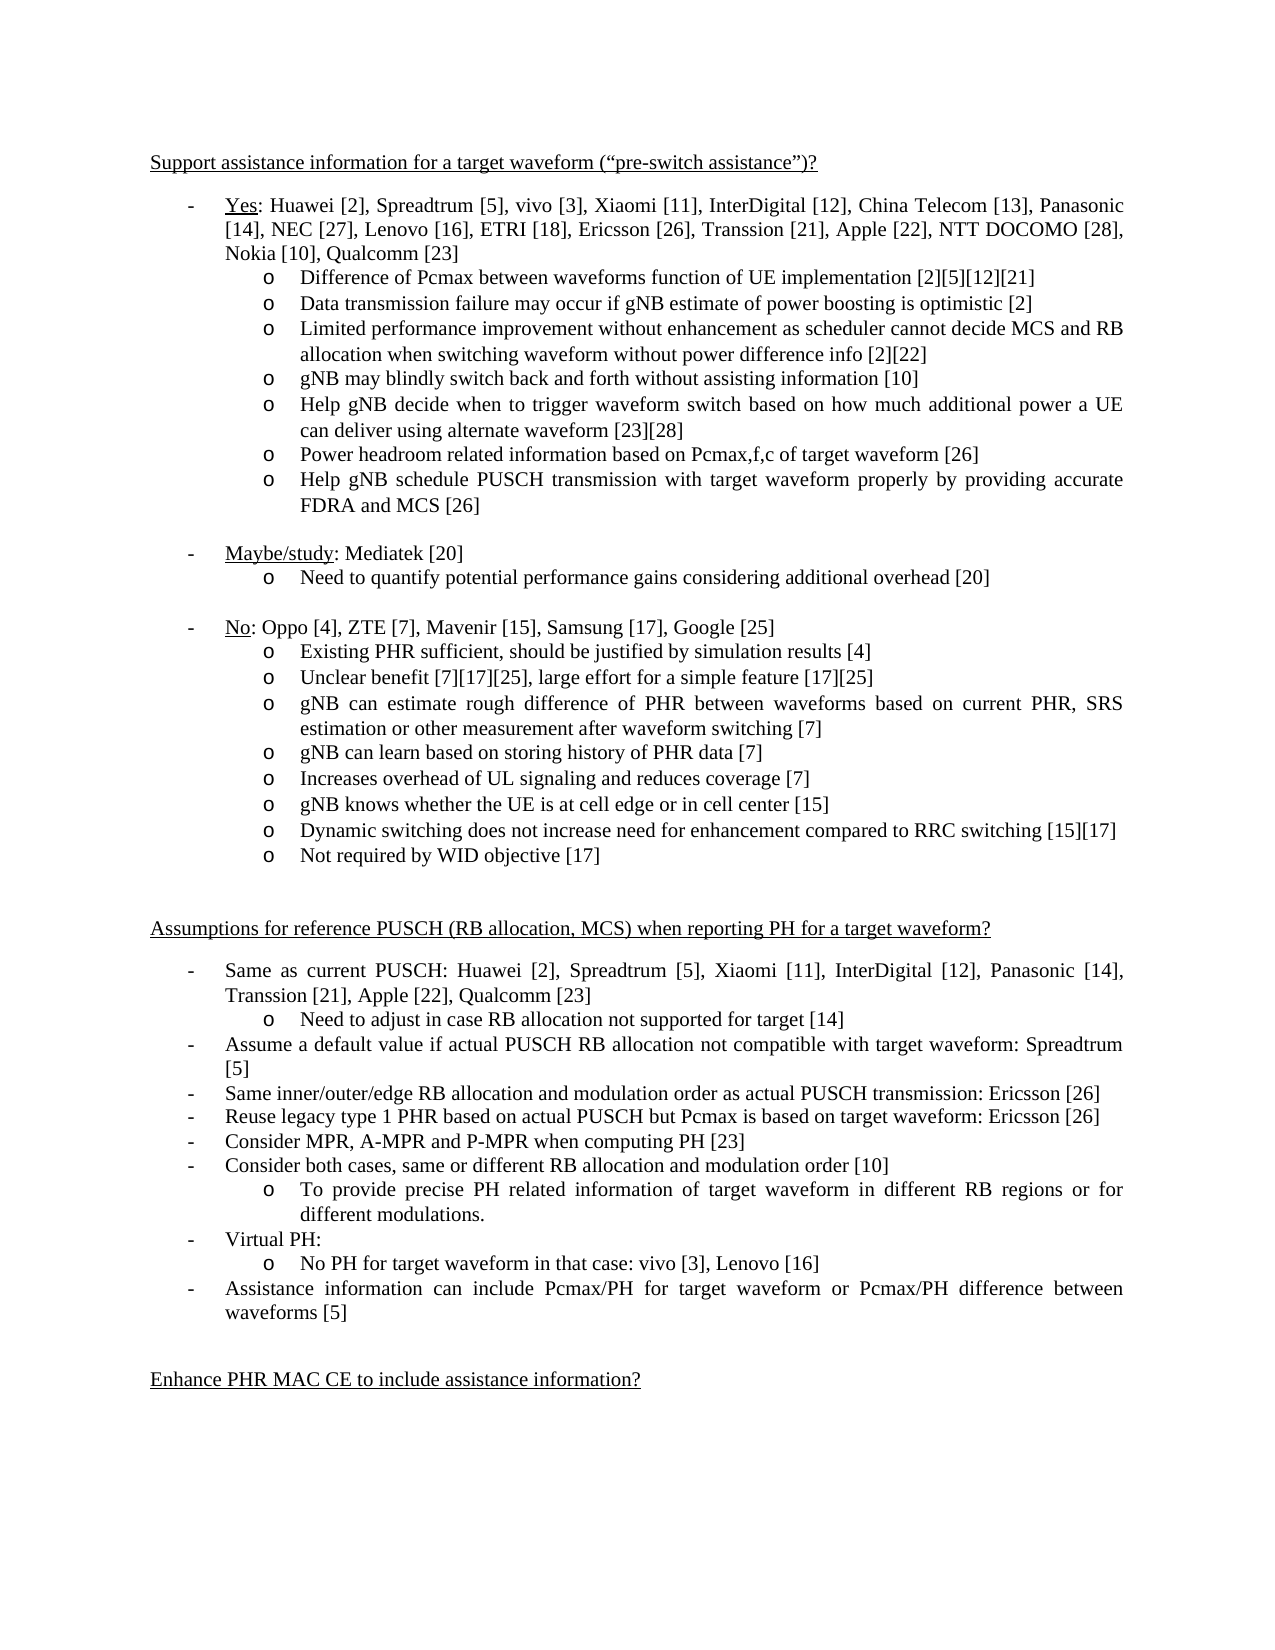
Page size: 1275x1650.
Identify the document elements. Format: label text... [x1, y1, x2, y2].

list To provide precise PH related information of target waveform in different RB regions or for different modulations. [262, 1177, 1125, 1226]
list Data transmission failure may occur if gNB estimate of power boosting is optimistic [2] [262, 291, 1125, 316]
list Increases overhead of UL signaling and reduces coverage [7] [262, 766, 1125, 792]
list Help gNB schedule PUSCH transmission with target waveform properly by providing accurate FDRA and MCS [26] [262, 467, 1125, 517]
list Virtual PH: [187, 1226, 1125, 1251]
list Need to adjust in case RB allocation not supported for target [14] [262, 1007, 1125, 1032]
list Assume a default value if actual PUSCH RB allocation not compatible with target waveform: Spreadtrum [5] [187, 1032, 1125, 1080]
text Enhance PHR MAC CE to include assistance information? [150, 1367, 1125, 1391]
list Unclear benefit [7][17][25], large effort for a simple feature [17][25] [262, 665, 1125, 691]
list Same as current PUSCH: Huawei [2], Spreadtrum [5], Xiaomi [11], InterDigital [12], Panasonic [14], Transsion [21], Apple [22], Qualcomm [23] [187, 958, 1125, 1007]
list No PH for target waveform in that case: vivo [3], Lenovo [16] [262, 1251, 1125, 1276]
list Yes: Huawei [2], Spreadtrum [5], vivo [3], Xiaomi [11], InterDigital [12], China Telecom [13], Panasonic [14], NEC [27], Lenovo [16], ETRI [18], Ericsson [26], Transsion [21], Apple [22], NTT DOCOMO [28], Nokia [10], Qualcomm [23] [187, 193, 1125, 265]
list Maybe/study: Mediatek [20] [187, 541, 1125, 565]
list gNB can learn based on storing history of PHR data [7] [262, 740, 1125, 766]
list Difference of Pcmax between waveforms function of UE implementation [2][5][12][21] [262, 265, 1125, 291]
list Reuse legacy type 1 PHR based on actual PUSCH but Pcmax is based on target waveform: Ericsson [26] [187, 1104, 1125, 1128]
list Consider both cases, same or different RB allocation and modulation order [10] [187, 1153, 1125, 1177]
list Power headroom related information based on Pcmax,f,c of target waveform [26] [262, 442, 1125, 467]
text Support assistance information for a target waveform (“pre-switch assistance”)? [150, 150, 1125, 174]
list Limited performance improvement without enhancement as scheduler cannot decide MCS and RB allocation when switching waveform without power difference info [2][22] [262, 316, 1125, 366]
text Assumptions for reference PUSCH (RB allocation, MCS) when reporting PH for a target waveform? [150, 916, 1125, 940]
list Existing PHR sufficient, should be justified by simulation results [4] [262, 639, 1125, 665]
list gNB may blindly switch back and forth without assisting information [10] [262, 366, 1125, 392]
list Help gNB decide when to trigger waveform switch based on how much additional power a UE can deliver using alternate waveform [23][28] [262, 392, 1125, 442]
list Consider MPR, A-MPR and P-MPR when computing PH [23] [187, 1128, 1125, 1153]
list Assistance information can include Pcmax/PH for target waveform or Pcmax/PH difference between waveforms [5] [187, 1276, 1125, 1324]
list Dynamic switching does not increase need for enhancement compared to RRC switching [15][17] [262, 817, 1125, 843]
list Not required by WID objective [17] [262, 843, 1125, 869]
list No: Oppo [4], ZTE [7], Mavenir [15], Samsung [17], Google [25] [187, 615, 1125, 639]
list Need to quantify potential performance gains considering additional overhead [20] [262, 565, 1125, 591]
list gNB knows whether the UE is at cell edge or in cell center [15] [262, 792, 1125, 817]
list Same inner/outer/edge RB allocation and modulation order as actual PUSCH transmission: Ericsson [26] [187, 1080, 1125, 1104]
list gNB can estimate rough difference of PHR between waveforms based on current PHR, SRS estimation or other measurement after waveform switching [7] [262, 691, 1125, 740]
